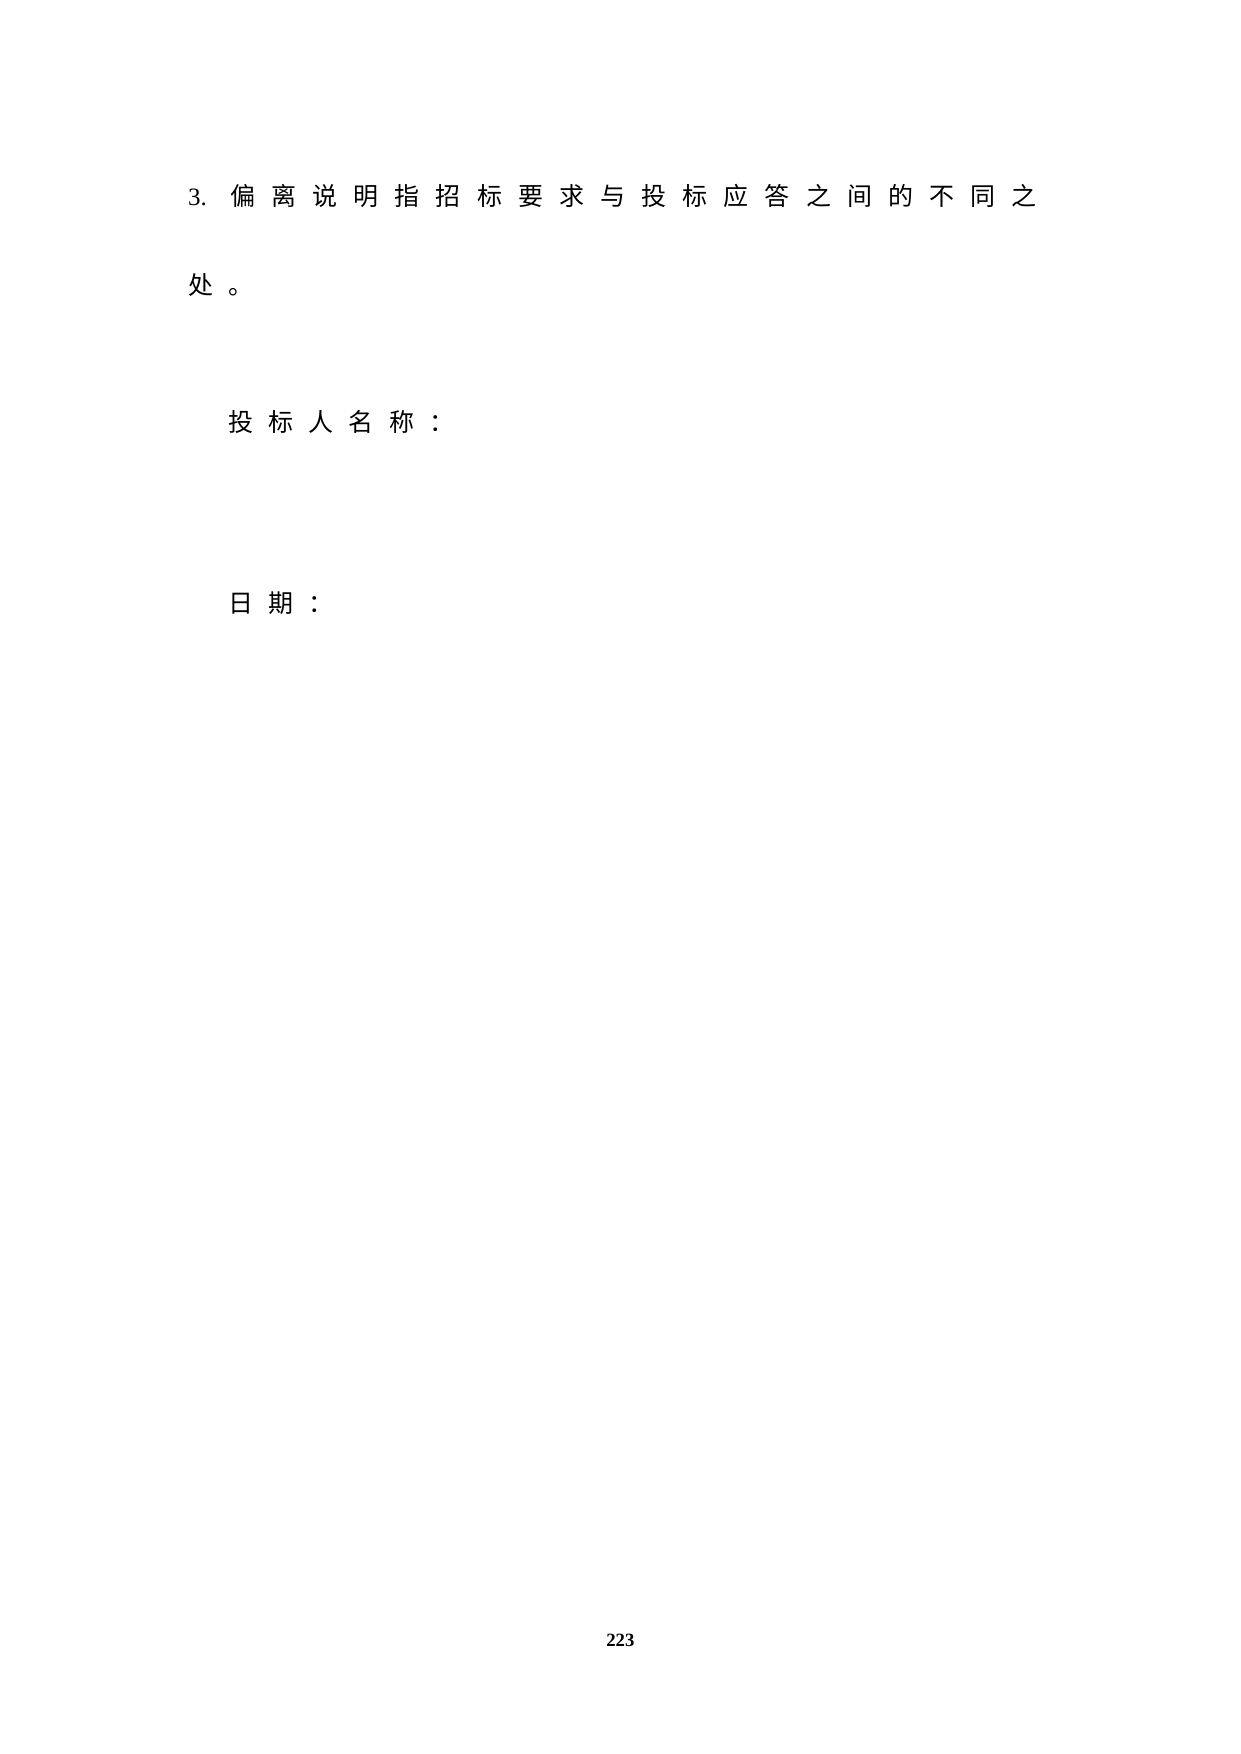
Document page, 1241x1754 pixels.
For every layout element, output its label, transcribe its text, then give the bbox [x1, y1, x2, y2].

text 日期： [188, 512, 1043, 631]
text 3. 偏离说明指招标要求与投标应答之间的不同之处。 [188, 164, 1052, 313]
text 投标人名称： [188, 390, 1043, 450]
